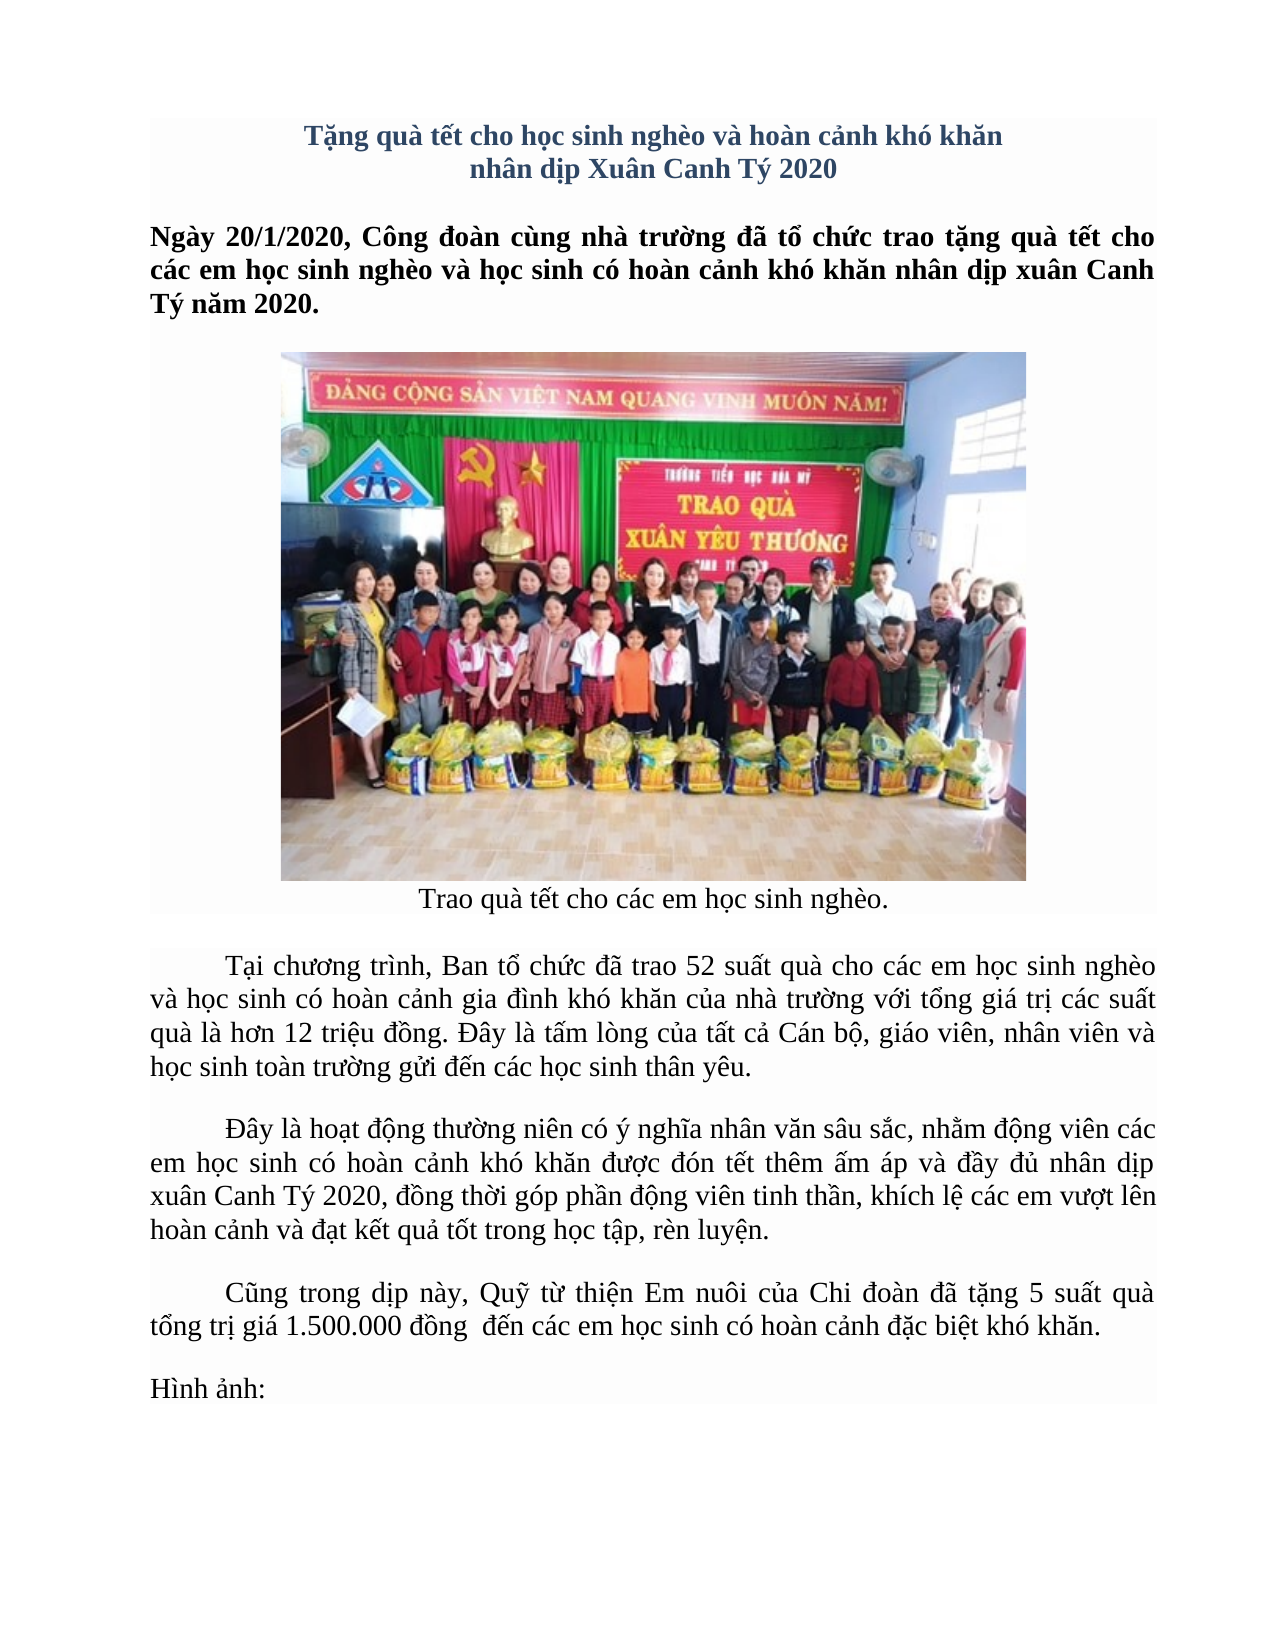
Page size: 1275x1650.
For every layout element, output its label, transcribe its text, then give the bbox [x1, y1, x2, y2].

text Tại chương trình, Ban tổ chức đã trao 52 suất quà cho các em học sinh nghèo và học sinh có hoàn cảnh gia đình khó khăn của nhà trường với tổng giá trị các suất quà là hơn 12 triệu đồng. Đây là tấm lòng của tất cả Cán bộ, giáo viên, nhân viên và học sinh toàn trường gửi đến các học sinh thân yêu. [150, 948, 1157, 1082]
text Đây là hoạt động thường niên có ý nghĩa nhân văn sâu sắc, nhằm động viên các em học sinh có hoàn cảnh khó khăn được đón tết thêm ấm áp và đầy đủ nhân dịp xuân Canh Tý 2020, đồng thời góp phần động viên tinh thần, khích lệ các em vượt lên hoàn cảnh và đạt kết quả tốt trong học tập, rèn luyện. [150, 1111, 1157, 1246]
text nhân dịp Xuân Canh Tý 2020 [150, 152, 1157, 185]
text Hình ảnh: [150, 1371, 1157, 1404]
text Cũng trong dịp này, Quỹ từ thiện Em nuôi của Chi đoàn đã tặng 5 suất quà tổng trị giá 1.500.000 đồng đến các em học sinh có hoàn cảnh đặc biệt khó khăn. [150, 1275, 1157, 1342]
text Ngày 20/1/2020, Công đoàn cùng nhà trường đã tổ chức trao tặng quà tết cho các em học sinh nghèo và học sinh có hoàn cảnh khó khăn nhân dịp xuân Canh Tý năm 2020. [150, 219, 1157, 319]
picture [280, 352, 1027, 881]
text Tặng quà tết cho học sinh nghèo và hoàn cảnh khó khăn [150, 118, 1157, 152]
text Trao quà tết cho các em học sinh nghèo. [150, 881, 1157, 914]
